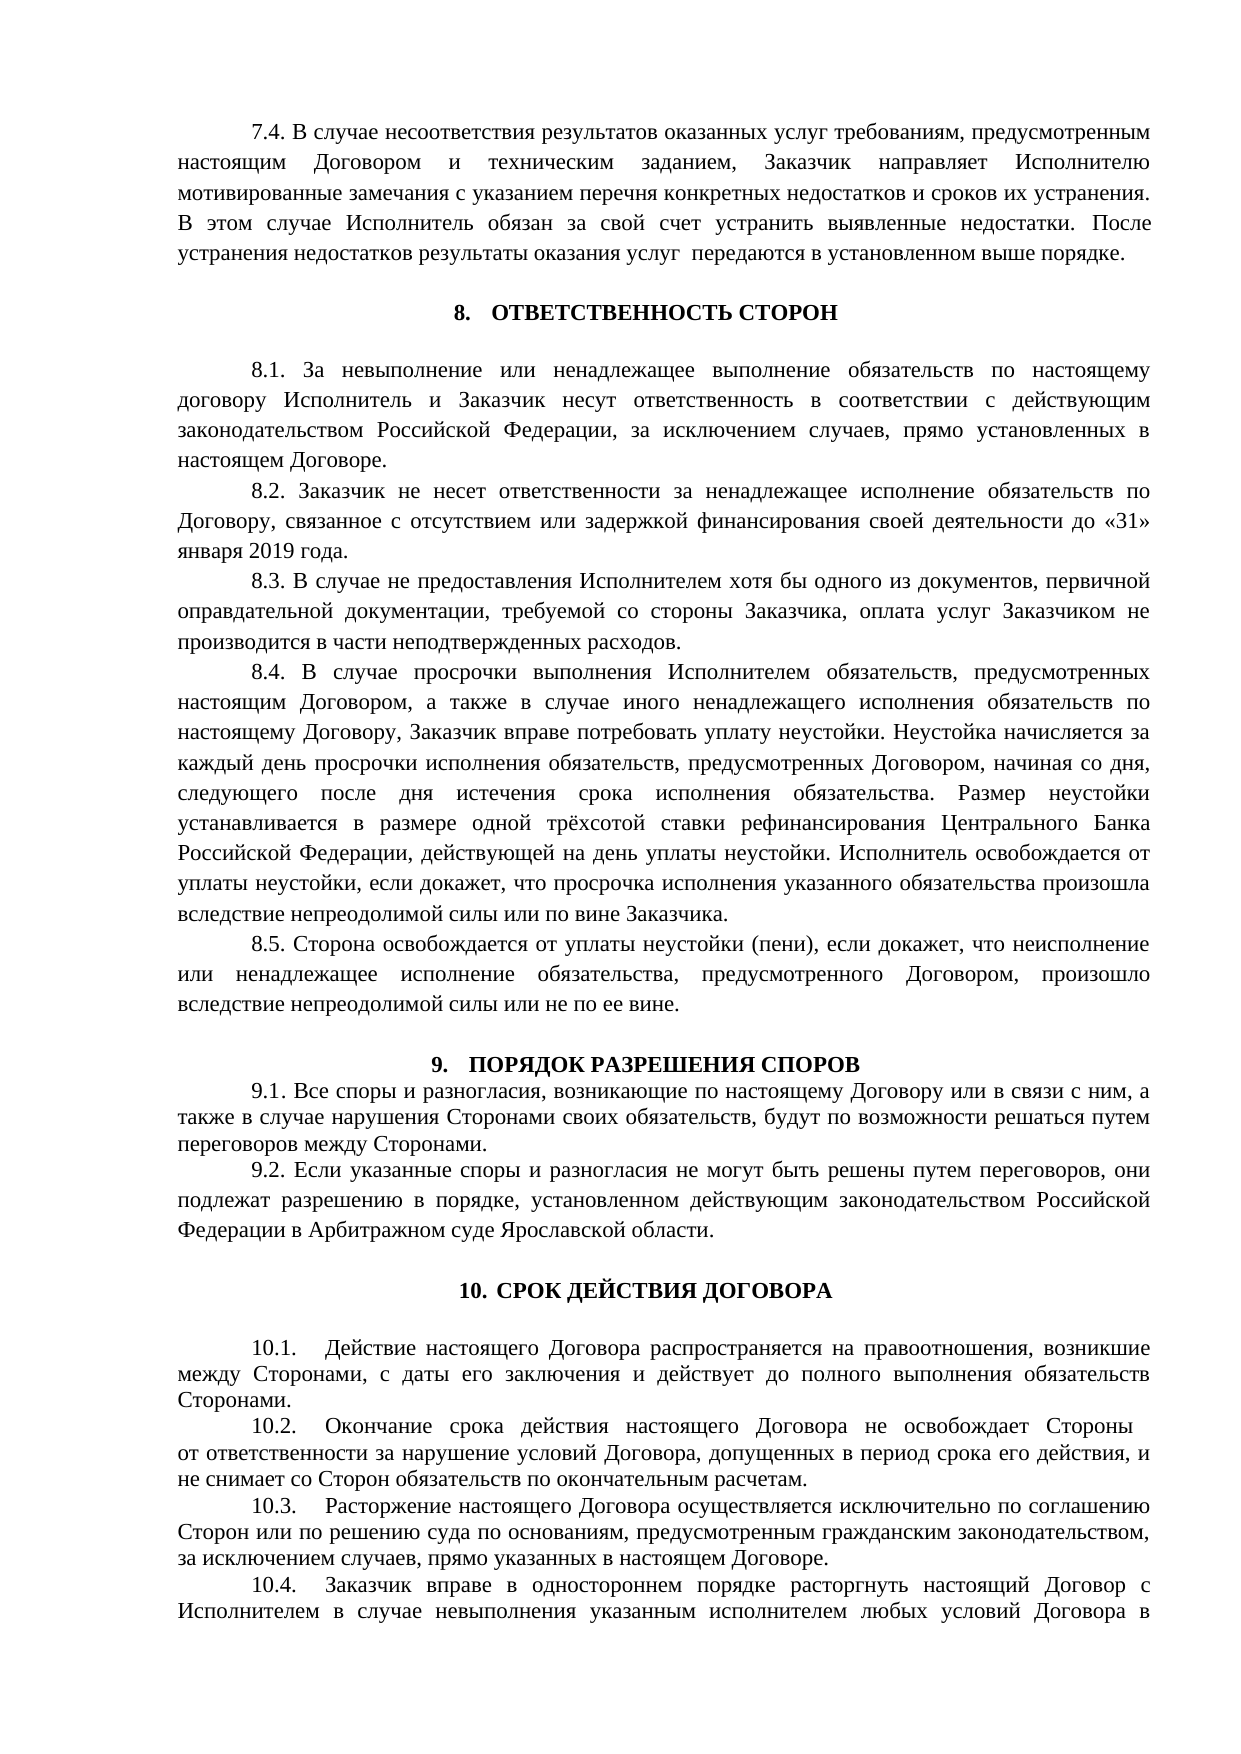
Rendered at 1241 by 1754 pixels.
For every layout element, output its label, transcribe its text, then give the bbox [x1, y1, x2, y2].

text 7.4. В случае несоответствия результатов оказанных услуг требованиям, предусмотренным настоящим Договором и техническим заданием, Заказчик направляет Исполнителю мотивированные замечания с указанием перечня конкретных недостатков и сроков их устранения. В этом случае Исполнитель обязан за свой счет устранить выявленные недостатки. После устранения недостатков результаты оказания услуг передаются в установленном выше порядке. [177, 118, 1152, 265]
text 8.4. В случае просрочки выполнения Исполнителем обязательств, предусмотренных настоящим Договором, а также в случае иного ненадлежащего исполнения обязательств по настоящему Договору, Заказчик вправе потребовать уплату неустойки. Неустойка начисляется за каждый день просрочки исполнения обязательств, предусмотренных Договором, начиная со дня, следующего после дня истечения срока исполнения обязательства. Размер неустойки устанавливается в размере одной трёхсотой ставки рефинансирования Центрального Банка Российской Федерации, действующей на день уплаты неустойки. Исполнитель освобождается от уплаты неустойки, если докажет, что просрочка исполнения указанного обязательства произошла вследствие непреодолимой силы или по вине Заказчика. [177, 658, 1152, 926]
list Расторжение настоящего Договора осуществляется исключительно по соглашению Сторон или по решению суда по основаниям, предусмотренным гражданским законодательством, за исключением случаев, прямо указанных в настоящем Договоре. [177, 1492, 1152, 1571]
text 8.5. Сторона освобождается от уплаты неустойки (пени), если докажет, что неисполнение или ненадлежащее исполнение обязательства, предусмотренного Договором, произошло вследствие непреодолимой силы или не по ее вине. [177, 930, 1152, 1017]
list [177, 1571, 1152, 1623]
text 8.3. В случае не предоставления Исполнителем хотя бы одного из документов, первичной оправдательной документации, требуемой со стороны Заказчика, оплата услуг Заказчиком не производится в части неподтвержденных расходов. [177, 567, 1152, 654]
list . Все споры и разногласия, возникающие по настоящему Договору или в связи с ним, а также в случае нарушения Сторонами своих обязательств, будут по возможности решаться путем переговоров между Сторонами. [177, 1077, 1152, 1156]
text 9.2. Если указанные споры и разногласия не могут быть решены путем переговоров, они подлежат разрешению в порядке, установленном действующим законодательством Российской Федерации в Арбитражном суде Ярославской области. [177, 1156, 1152, 1243]
text 8.1. За невыполнение или ненадлежащее выполнение обязательств по настоящему договору Исполнитель и Заказчик несут ответственность в соответствии с действующим законодательством Российской Федерации, за исключением случаев, прямо установленных в настоящем Договоре. [177, 356, 1152, 473]
list ОТВЕТСТВЕННОСТЬ СТОРОН [140, 299, 1152, 326]
list ПОРЯДОК РАЗРЕШЕНИЯ СПОРОВ [140, 1051, 1152, 1077]
list Действие настоящего Договора распространяется на правоотношения, возникшие между Сторонами, с даты его заключения и действует до полного выполнения обязательств Сторонами. [177, 1333, 1152, 1413]
list СРОК ДЕЙСТВИЯ ДОГОВОРА [140, 1277, 1152, 1303]
list Окончание срока действия настоящего Договора не освобождает Стороны от ответственности за нарушение условий Договора, допущенных в период срока его действия, и не снимает со Сторон обязательств по окончательным расчетам. [177, 1413, 1152, 1492]
text 8.2. Заказчик не несет ответственности за ненадлежащее исполнение обязательств по Договору, связанное с отсутствием или задержкой финансирования своей деятельности до «31» января 2019 года. [177, 477, 1152, 563]
